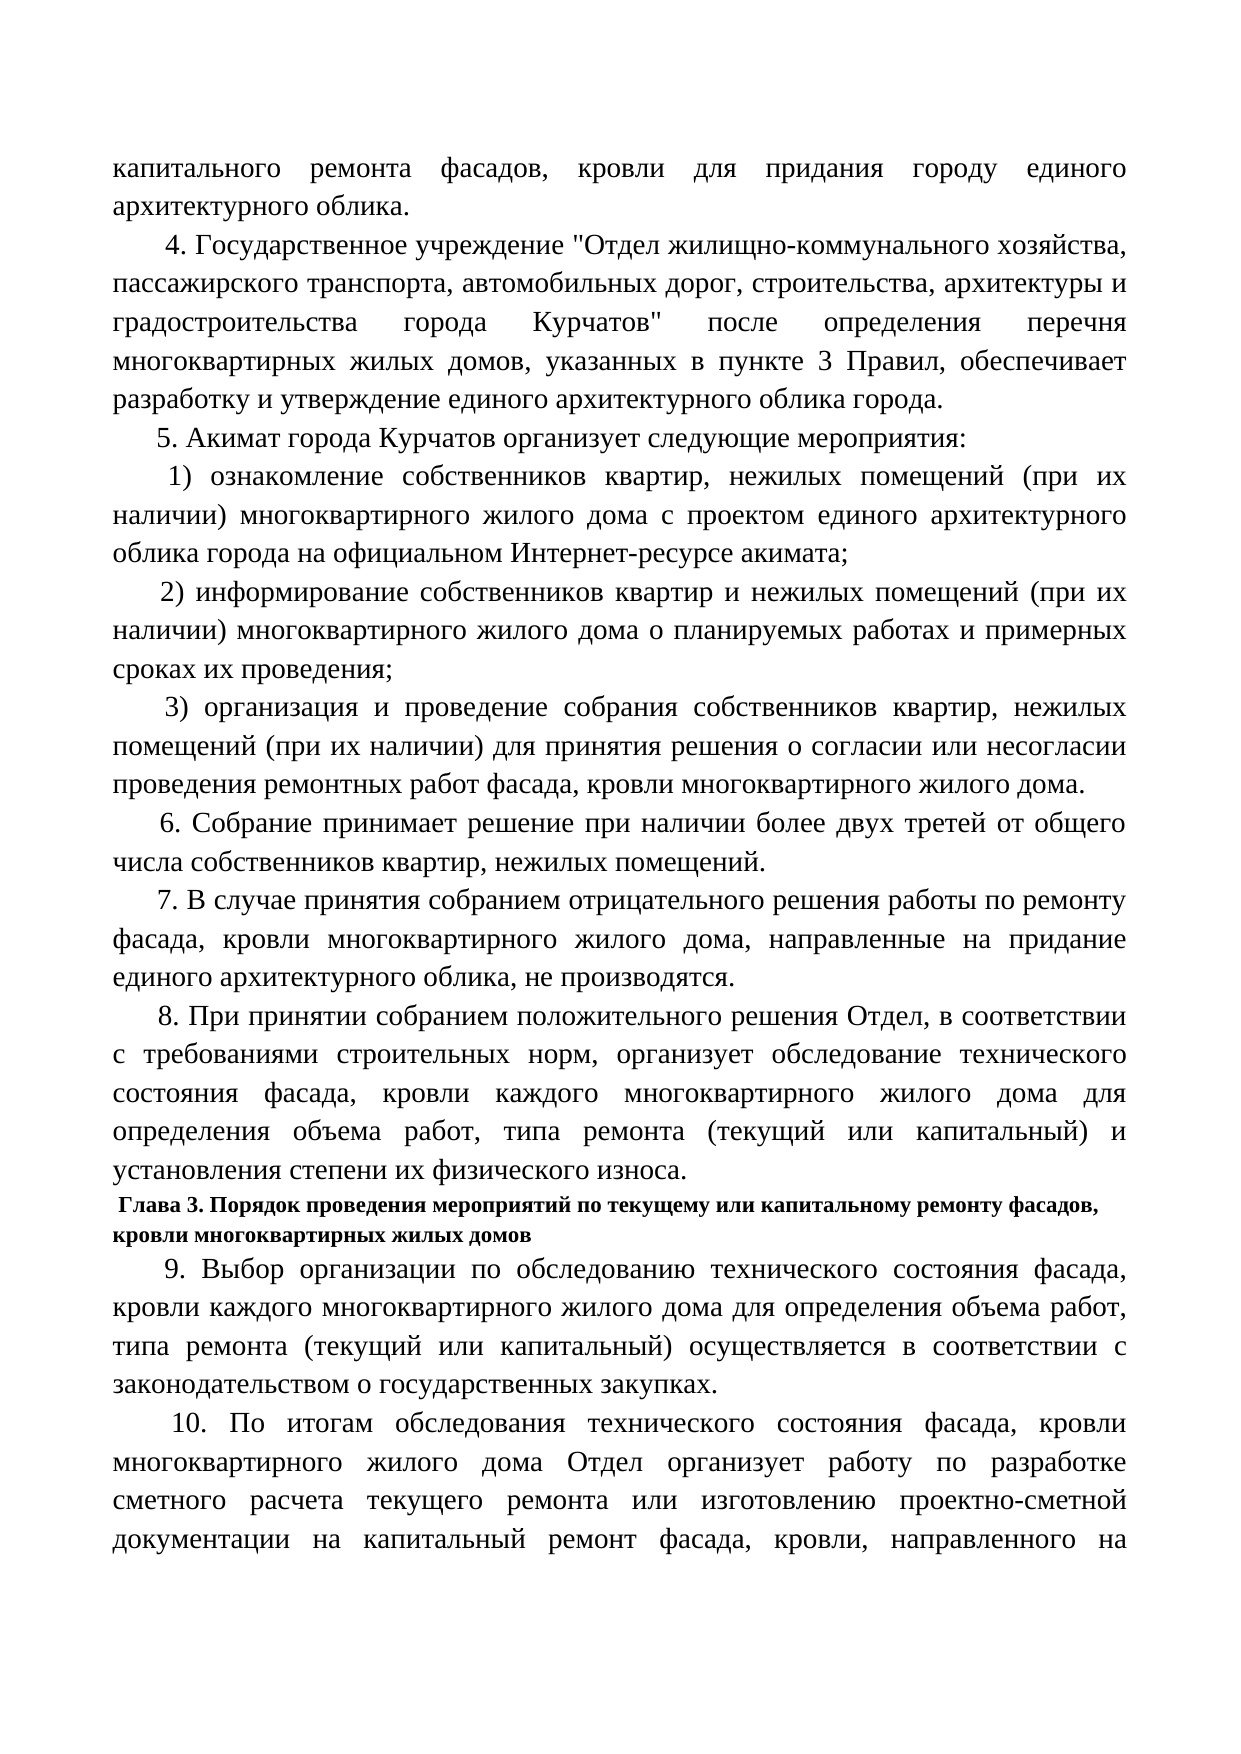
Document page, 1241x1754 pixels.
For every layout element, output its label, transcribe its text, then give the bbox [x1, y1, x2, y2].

text 5. Акимат города Курчатов организует следующие мероприятия: [112, 420, 1128, 453]
text 9. Выбор организации по обследованию технического состояния фасада, кровли каждого многоквартирного жилого дома для определения объема работ, типа ремонта (текущий или капитальный) осуществляется в соответствии с законодательством о государственных закупках. [112, 1251, 1128, 1400]
text 4. Государственное учреждение "Отдел жилищно-коммунального хозяйства, пассажирского транспорта, автомобильных дорог, строительства, архитектуры и градостроительства города Курчатов" после определения перечня многоквартирных жилых домов, указанных в пункте 3 Правил, обеспечивает разработку и утверждение единого архитектурного облика города. [112, 227, 1128, 415]
text 6. Собрание принимает решение при наличии более двух третей от общего числа собственников квартир, нежилых помещений. [112, 805, 1128, 877]
text 2) информирование собственников квартир и нежилых помещений (при их наличии) многоквартирного жилого дома о планируемых работах и примерных сроках их проведения; [112, 574, 1128, 684]
text 8. При принятии собранием положительного решения Отдел, в соответствии с требованиями строительных норм, организует обследование технического состояния фасада, кровли каждого многоквартирного жилого дома для определения объема работ, типа ремонта (текущий или капитальный) и установления степени их физического износа. [112, 998, 1128, 1186]
text 3) организация и проведение собрания собственников квартир, нежилых помещений (при их наличии) для принятия решения о согласии или несогласии проведения ремонтных работ фасада, кровли многоквартирного жилого дома. [112, 689, 1128, 800]
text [112, 150, 1128, 222]
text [112, 1405, 1128, 1554]
text 1) ознакомление собственников квартир, нежилых помещений (при их наличии) многоквартирного жилого дома с проектом единого архитектурного облика города на официальном Интернет-ресурсе акимата; [112, 458, 1128, 569]
text 7. В случае принятия собранием отрицательного решения работы по ремонту фасада, кровли многоквартирного жилого дома, направленные на придание единого архитектурного облика, не производятся. [112, 882, 1128, 993]
text Глава 3. Порядок проведения мероприятий по текущему или капитальному ремонту фасадов, кровли многоквартирных жилых домов [112, 1191, 1128, 1247]
